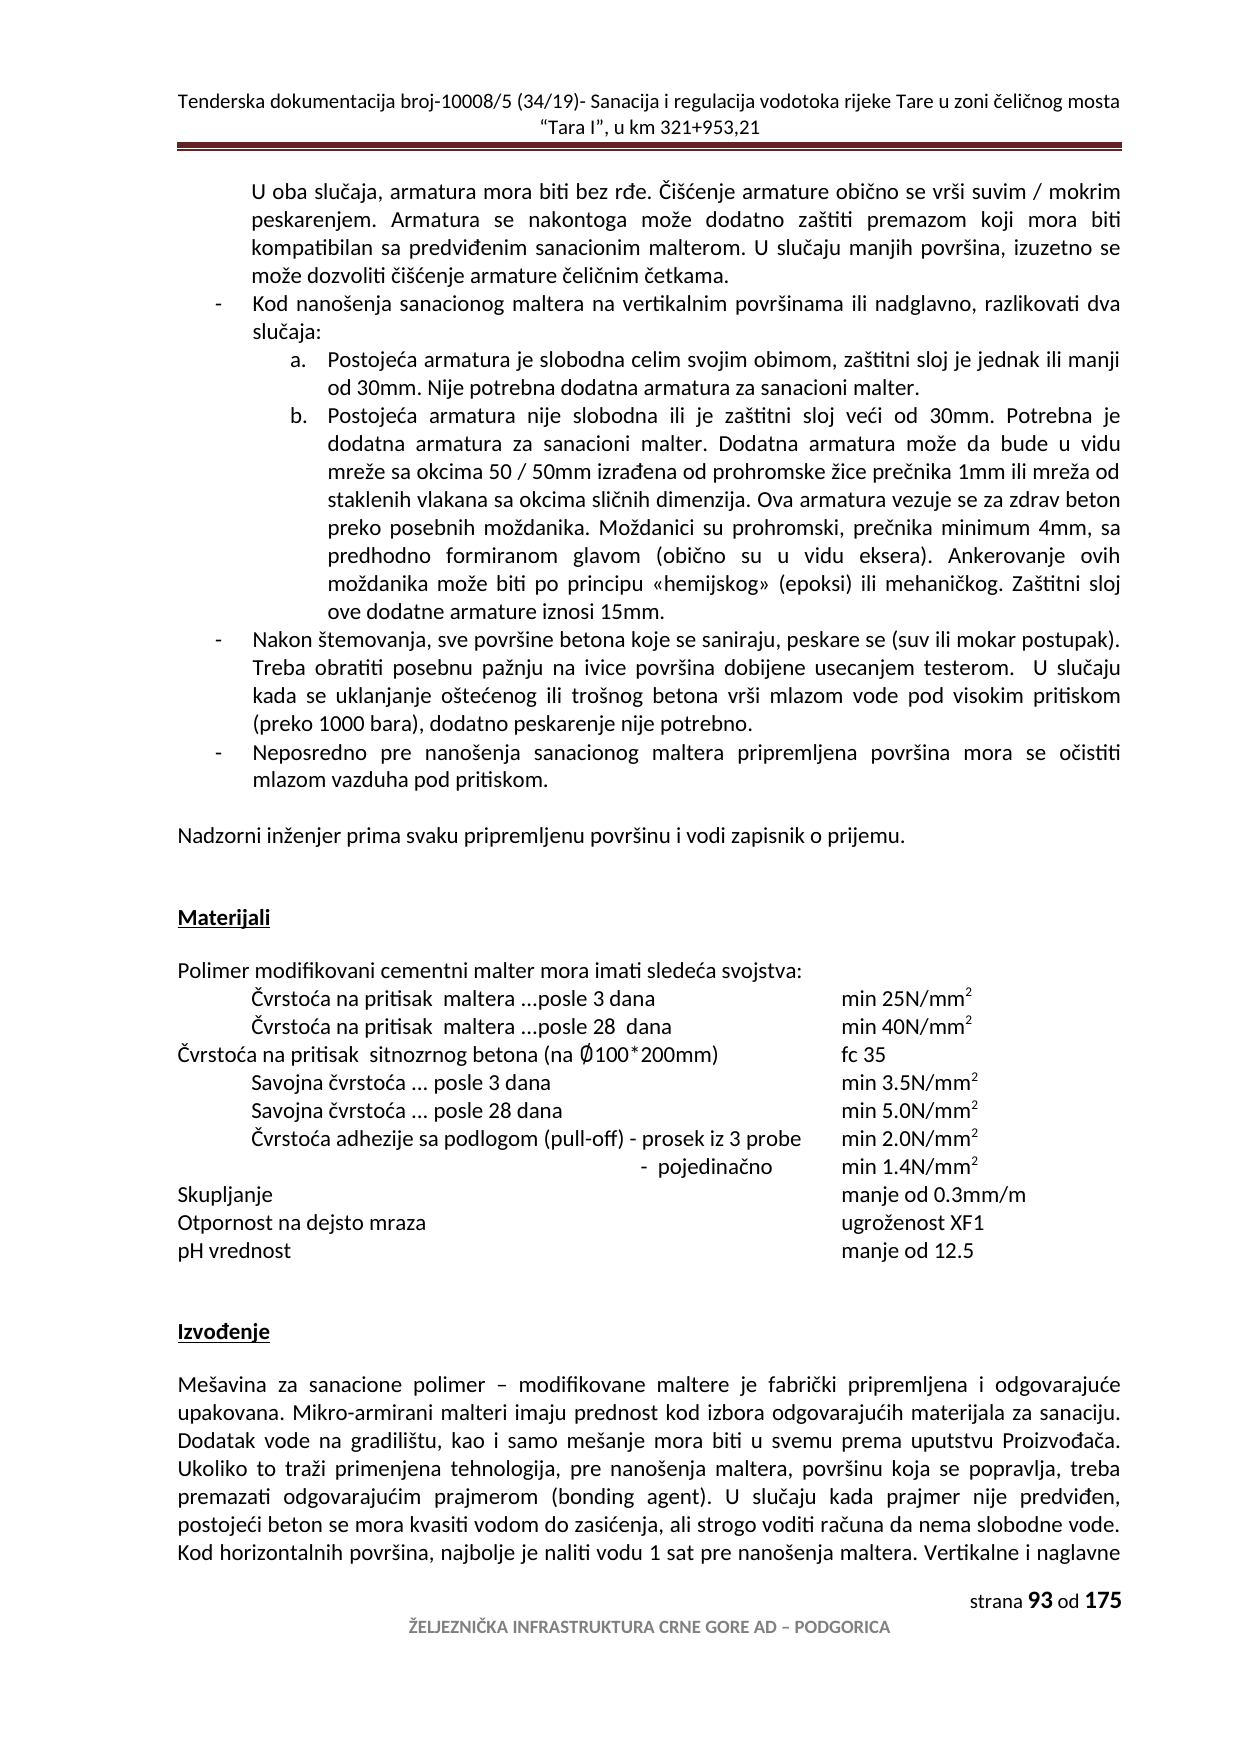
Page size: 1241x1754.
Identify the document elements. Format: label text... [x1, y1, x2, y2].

list Izvođenje [177, 1317, 1122, 1345]
text Skupljanje manje od 0.3mm/m [177, 1180, 1122, 1208]
text - pojedinačno min 1.4N/mm2 [177, 1152, 1122, 1180]
text Savojna čvrstoća ... posle 3 dana min 3.5N/mm2 [177, 1068, 1122, 1096]
list Materijali [177, 903, 1122, 931]
text Čvrstoća na pritisak sitnozrnog betona (na ∅100*200mm) fc 35 [177, 1040, 1122, 1068]
list Nakon štemovanja, sve površine betona koje se saniraju, peskare se (suv ili mokar postupak). Treba obratiti posebnu pažnju na ivice površina dobijene usecanjem testerom. U slučaju kada se uklanjanje oštećenog ili trošnog betona vrši mlazom vode pod visokim pritiskom (preko 1000 bara), dodatno peskarenje nije potrebno. [215, 626, 1122, 738]
text Čvrstoća adhezije sa podlogom (pull-off) - prosek iz 3 probe min 2.0N/mm2 [177, 1124, 1122, 1152]
text pH vrednost manje od 12.5 [177, 1236, 1122, 1264]
list Neposredno pre nanošenja sanacionog maltera pripremljena površina mora se očistiti mlazom vazduha pod pritiskom. [215, 738, 1122, 794]
list Postojeća armatura je slobodna celim svojim obimom, zaštitni sloj je jednak ili manji od 30mm. Nije potrebna dodatna armatura za sanacioni malter. [290, 345, 1122, 401]
text Polimer modifikovani cementni malter mora imati sledeća svojstva: [177, 956, 1122, 984]
text Otpornost na dejsto mraza ugroženost XF1 [177, 1208, 1122, 1236]
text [177, 1370, 1122, 1567]
list Kod nanošenja sanacionog maltera na vertikalnim površinama ili nadglavno, razlikovati dva slučaja: [215, 289, 1122, 345]
text Nadzorni inženjer prima svaku pripremljenu površinu i vodi zapisnik o prijemu. [177, 822, 1122, 850]
list Postojeća armatura nije slobodna ili je zaštitni sloj veći od 30mm. Potrebna je dodatna armatura za sanacioni malter. Dodatna armatura može da bude u vidu mreže sa okcima 50 / 50mm izrađena od prohromske žice prečnika 1mm ili mreža od staklenih vlakana sa okcima sličnih dimenzija. Ova armatura vezuje se za zdrav beton preko posebnih moždanika. Moždanici su prohromski, prečnika minimum 4mm, sa predhodno formiranom glavom (obično su u vidu eksera). Ankerovanje ovih moždanika može biti po principu «hemijskog» (epoksi) ili mehaničkog. Zaštitni sloj ove dodatne armature iznosi 15mm. [290, 401, 1122, 626]
text Čvrstoća na pritisak maltera ...posle 3 dana min 25N/mm2 [177, 984, 1122, 1012]
text U oba slučaja, armatura mora biti bez rđe. Čišćenje armature obično se vrši suvim / mokrim peskarenjem. Armatura se nakontoga može dodatno zaštiti premazom koji mora biti kompatibilan sa predviđenim sanacionim malterom. U slučaju manjih površina, izuzetno se može dozvoliti čišćenje armature čeličnim četkama. [251, 177, 1122, 289]
text Savojna čvrstoća ... posle 28 dana min 5.0N/mm2 [177, 1096, 1122, 1124]
text Čvrstoća na pritisak maltera ...posle 28 dana min 40N/mm2 [177, 1012, 1122, 1040]
